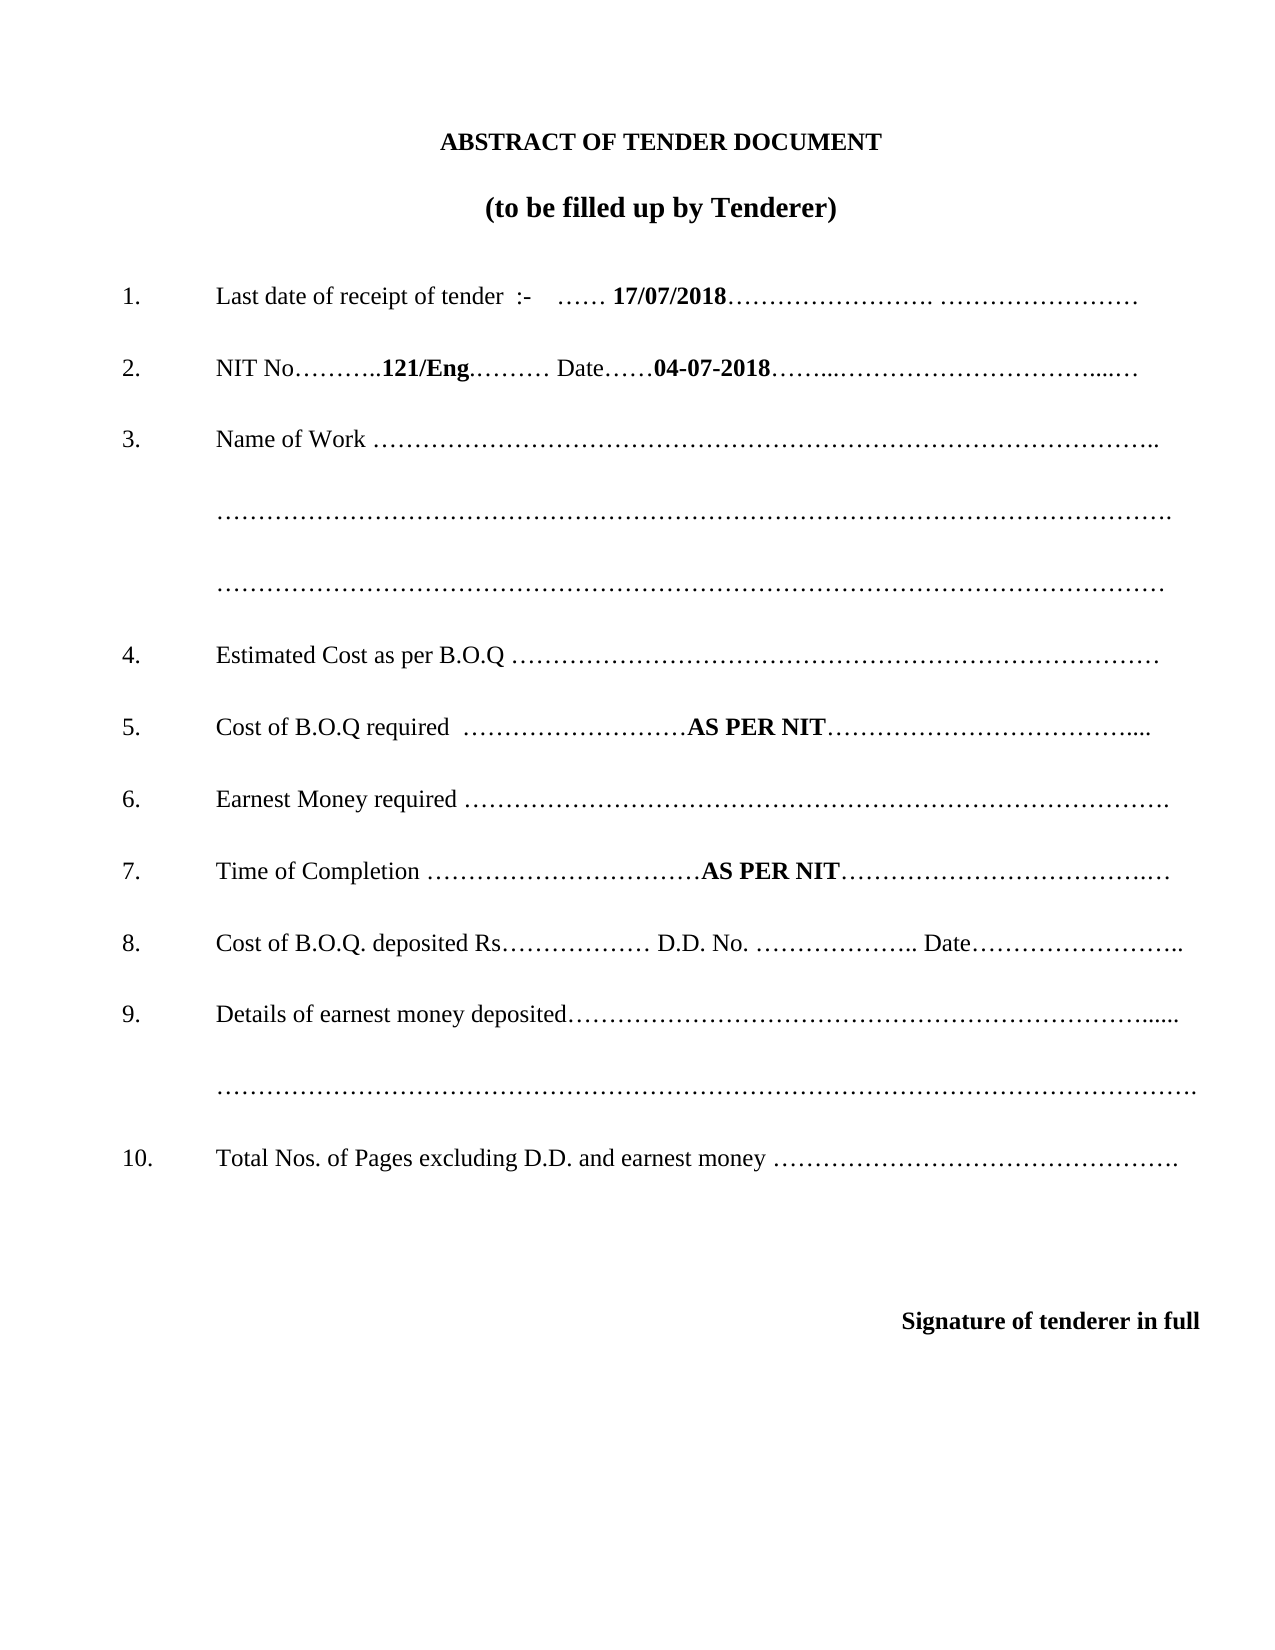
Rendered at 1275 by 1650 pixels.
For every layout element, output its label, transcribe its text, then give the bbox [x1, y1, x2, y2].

text 2. NIT No………..121/Eng.……… Date……04-07-2018……...…………………………....… [122, 353, 1200, 381]
text ABSTRACT OF TENDER DOCUMENT [122, 127, 1200, 156]
text 3. Name of Work ………………………………………………………………………………….. [122, 424, 1200, 453]
text 4. Estimated Cost as per B.O.Q …………………………………………………………………… [122, 640, 1200, 669]
text Signature of tenderer in full [178, 1306, 1200, 1335]
text 9. Details of earnest money deposited……………………………………………………………...... [122, 999, 1200, 1028]
text 7. Time of Completion ……………………………AS PER NIT……………………………….… [122, 856, 1200, 884]
text 6. Earnest Money required …………………………………………………………………………. [122, 784, 1200, 813]
text …………………………………………………………………………………………………… [122, 568, 1200, 597]
text 8. Cost of B.O.Q. deposited Rs……………… D.D. No. ……………….. Date…………………….. [122, 928, 1200, 956]
text ………………………………………………………………………………………………………. [122, 1071, 1200, 1100]
text 10. Total Nos. of Pages excluding D.D. and earnest money …………………………………………. [122, 1143, 1200, 1172]
subtitle (to be filled up by Tenderer) [122, 190, 1200, 223]
text 5. Cost of B.O.Q required ………………………AS PER NIT……………………………….... [122, 712, 1200, 741]
text ……………………………………………………………………………………………………. [122, 496, 1200, 525]
text 1. Last date of receipt of tender :- …… 17/07/2018……………………. …………………… [122, 281, 1200, 309]
